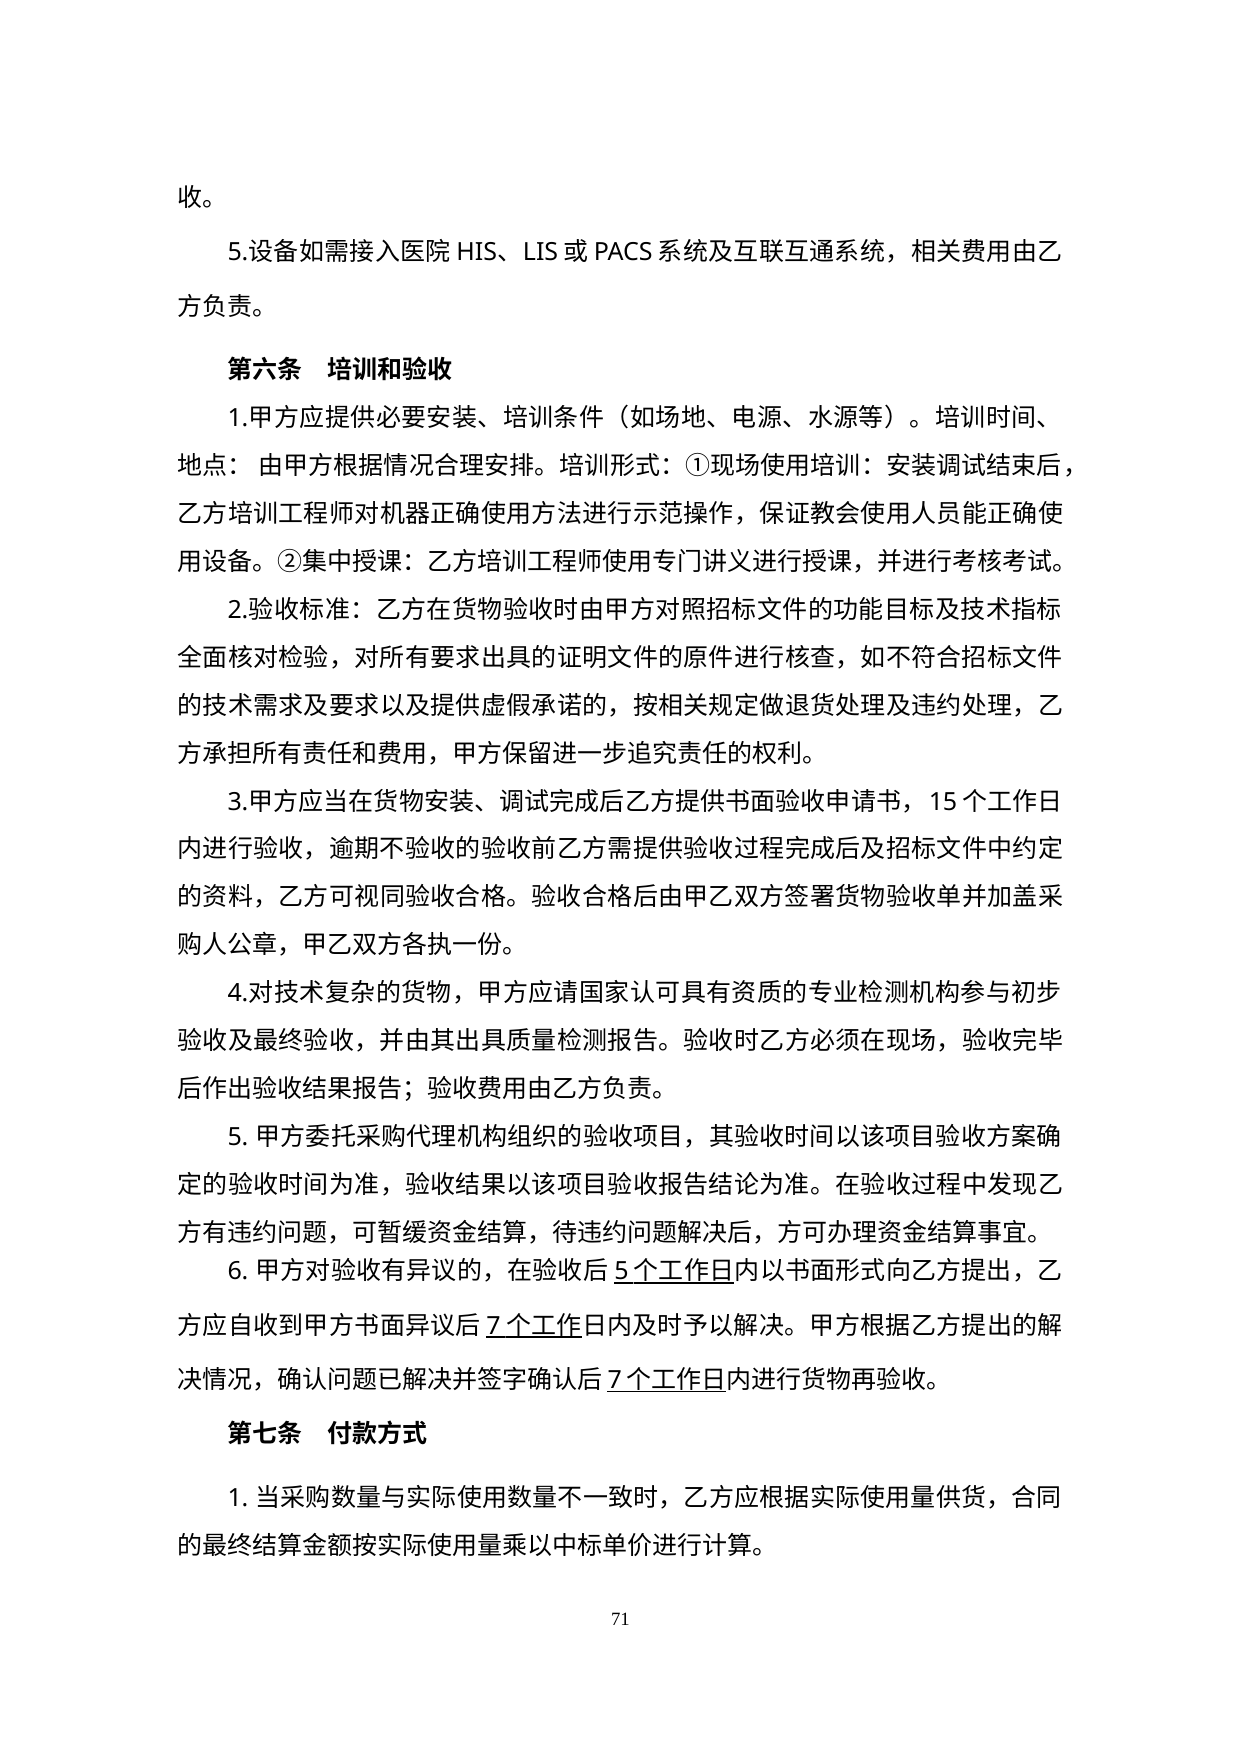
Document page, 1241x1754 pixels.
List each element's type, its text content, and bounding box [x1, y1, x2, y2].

text 5.设备如需接入医院HIS、LIS或PACS系统及互联互通系统，相关费用由乙方负责。 [177, 232, 1063, 322]
text 4.对技术复杂的货物，甲方应请国家认可具有资质的专业检测机构参与初步验收及最终验收，并由其出具质量检测报告。验收时乙方必须在现场，验收完毕后作出验收结果报告；验收费用由乙方负责。 [177, 963, 1063, 1107]
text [177, 177, 1063, 213]
text 1. 当采购数量与实际使用数量不一致时，乙方应根据实际使用量供货，合同的最终结算金额按实际使用量乘以中标单价进行计算。 [177, 1468, 1063, 1564]
text 6. 甲方对验收有异议的，在验收后5个工作日内以书面形式向乙方提出，乙方应自收到甲方书面异议后7个工作日内及时予以解决。甲方根据乙方提出的解决情况，确认问题已解决并签字确认后7个工作日内进行货物再验收。 [177, 1251, 1063, 1396]
text 3.甲方应当在货物安装、调试完成后乙方提供书面验收申请书，15个工作日内进行验收，逾期不验收的验收前乙方需提供验收过程完成后及招标文件中约定的资料，乙方可视同验收合格。验收合格后由甲乙双方签署货物验收单并加盖采购人公章，甲乙双方各执一份。 [177, 772, 1063, 963]
text 第六条 培训和验收 [177, 340, 1063, 388]
text 5. 甲方委托采购代理机构组织的验收项目，其验收时间以该项目验收方案确定的验收时间为准，验收结果以该项目验收报告结论为准。在验收过程中发现乙方有违约问题，可暂缓资金结算，待违约问题解决后，方可办理资金结算事宜。 [177, 1107, 1063, 1251]
text 2.验收标准：乙方在货物验收时由甲方对照招标文件的功能目标及技术指标全面核对检验，对所有要求出具的证明文件的原件进行核查，如不符合招标文件的技术需求及要求以及提供虚假承诺的，按相关规定做退货处理及违约处理，乙方承担所有责任和费用，甲方保留进一步追究责任的权利。 [177, 580, 1063, 772]
text 第七条 付款方式 [177, 1414, 1063, 1450]
text 1.甲方应提供必要安装、培训条件（如场地、电源、水源等）。培训时间、地点： 由甲方根据情况合理安排。培训形式：①现场使用培训：安装调试结束后，乙方培训工程师对机器正确使用方法进行示范操作，保证教会使用人员能正确使用设备。②集中授课：乙方培训工程师使用专门讲义进行授课，并进行考核考试。 [177, 388, 1063, 580]
